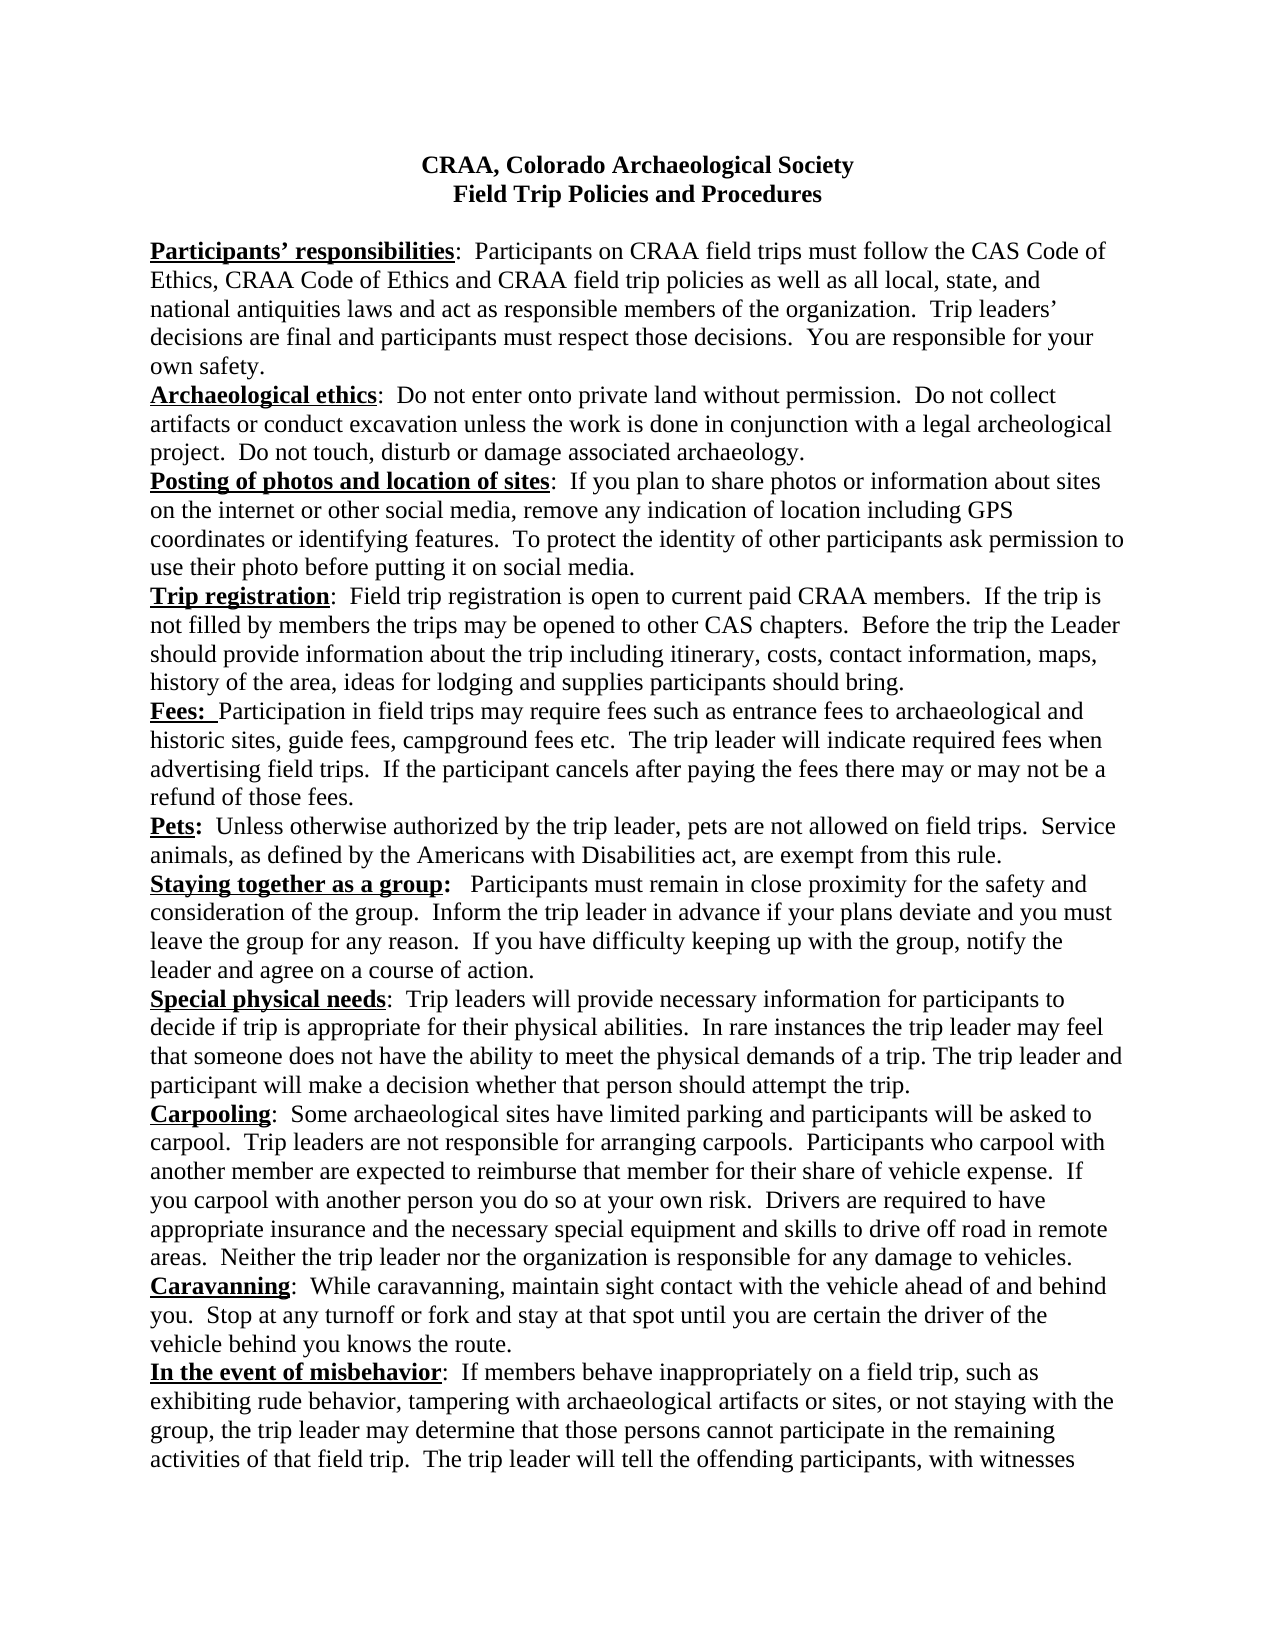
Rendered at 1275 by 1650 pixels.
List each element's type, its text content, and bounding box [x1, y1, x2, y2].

text Fees: Participation in field trips may require fees such as entrance fees to archaeological and historic sites, guide fees, campground fees etc. The trip leader will indicate required fees when advertising field trips. If the participant cancels after paying the fees there may or may not be a refund of those fees. [150, 696, 1125, 811]
text Archaeological ethics: Do not enter onto private land without permission. Do not collect artifacts or conduct excavation unless the work is done in conjunction with a legal archeological project. Do not touch, disturb or damage associated archaeology. [150, 380, 1125, 466]
text Participants’ responsibilities: Participants on CRAA field trips must follow the CAS Code of Ethics, CRAA Code of Ethics and CRAA field trip policies as well as all local, state, and national antiquities laws and act as responsible members of the organization. Trip leaders’ decisions are final and participants must respect those decisions. You are responsible for your own safety. [150, 236, 1125, 380]
text Carpooling: Some archaeological sites have limited parking and participants will be asked to carpool. Trip leaders are not responsible for arranging carpools. Participants who carpool with another member are expected to reimburse that member for their share of vehicle expense. If you carpool with another person you do so at your own risk. Drivers are required to have appropriate insurance and the necessary special equipment and skills to drive off road in remote areas. Neither the trip leader nor the organization is responsible for any damage to vehicles. [150, 1099, 1125, 1271]
text CRAA, Colorado Archaeological Society [150, 150, 1125, 179]
text Trip registration: Field trip registration is open to current paid CRAA members. If the trip is not filled by members the trips may be opened to other CAS chapters. Before the trip the Leader should provide information about the trip including itinerary, costs, contact information, maps, history of the area, ideas for lodging and supplies participants should bring. [150, 581, 1125, 696]
text Field Trip Policies and Procedures [150, 179, 1125, 207]
text Caravanning: While caravanning, maintain sight contact with the vehicle ahead of and behind you. Stop at any turnoff or fork and stay at that spot until you are certain the driver of the vehicle behind you knows the route. [150, 1271, 1125, 1357]
text Staying together as a group: Participants must remain in close proximity for the safety and consideration of the group. Inform the trip leader in advance if your plans deviate and you must leave the group for any reason. If you have difficulty keeping up with the group, notify the leader and agree on a course of action. [150, 869, 1125, 984]
text Posting of photos and location of sites: If you plan to share photos or information about sites on the internet or other social media, remove any indication of location including GPS coordinates or identifying features. To protect the identity of other participants ask permission to use their photo before putting it on social media. [150, 466, 1125, 581]
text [150, 1357, 1125, 1472]
text Special physical needs: Trip leaders will provide necessary information for participants to decide if trip is appropriate for their physical abilities. In rare instances the trip leader may feel that someone does not have the ability to meet the physical demands of a trip. The trip leader and participant will make a decision whether that person should attempt the trip. [150, 984, 1125, 1099]
text Pets: Unless otherwise authorized by the trip leader, pets are not allowed on field trips. Service animals, as defined by the Americans with Disabilities act, are exempt from this rule. [150, 811, 1125, 869]
